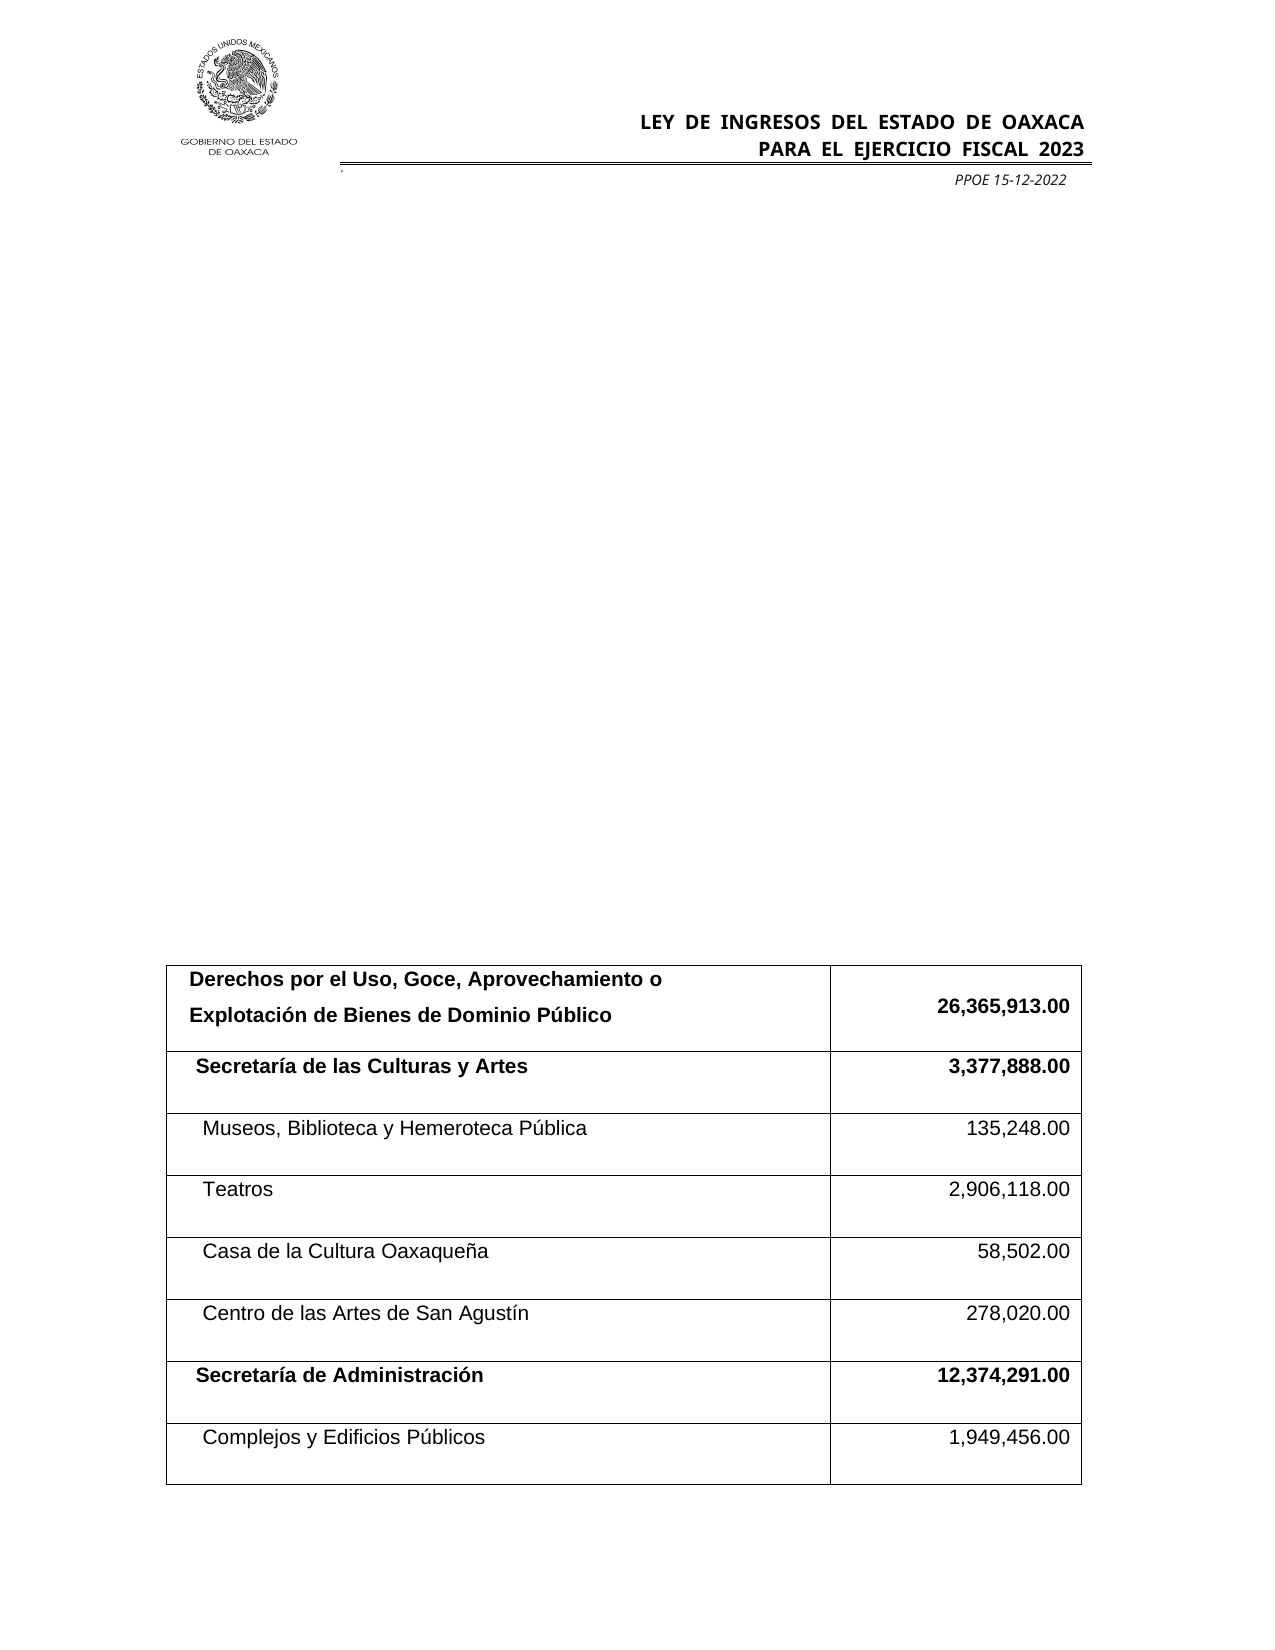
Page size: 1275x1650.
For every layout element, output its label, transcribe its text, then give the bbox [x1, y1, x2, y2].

table_cell 2,906,118.00 [831, 1176, 1081, 1237]
table_cell 278,020.00 [831, 1300, 1081, 1361]
table_cell Museos, Biblioteca y Hemeroteca Pública [167, 1114, 830, 1175]
table_cell 58,502.00 [831, 1238, 1081, 1299]
table_cell 3,377,888.00 [831, 1052, 1081, 1113]
table_cell Secretaría de las Culturas y Artes [167, 1052, 830, 1113]
table_cell Teatros [167, 1176, 830, 1237]
picture [178, 37, 300, 158]
table_cell Casa de la Cultura Oaxaqueña [167, 1238, 830, 1299]
table_cell 1,949,456.00 [831, 1424, 1081, 1484]
table_cell 135,248.00 [831, 1114, 1081, 1175]
table_cell Centro de las Artes de San Agustín [167, 1300, 830, 1361]
table_cell 12,374,291.00 [831, 1362, 1081, 1422]
table_cell 26,365,913.00 [831, 966, 1081, 1051]
table_cell Complejos y Edificios Públicos [167, 1424, 830, 1484]
table_cell Derechos por el Uso, Goce, Aprovechamiento o Explotación de Bienes de Dominio Público [167, 966, 830, 1051]
table_cell Secretaría de Administración [167, 1362, 830, 1422]
